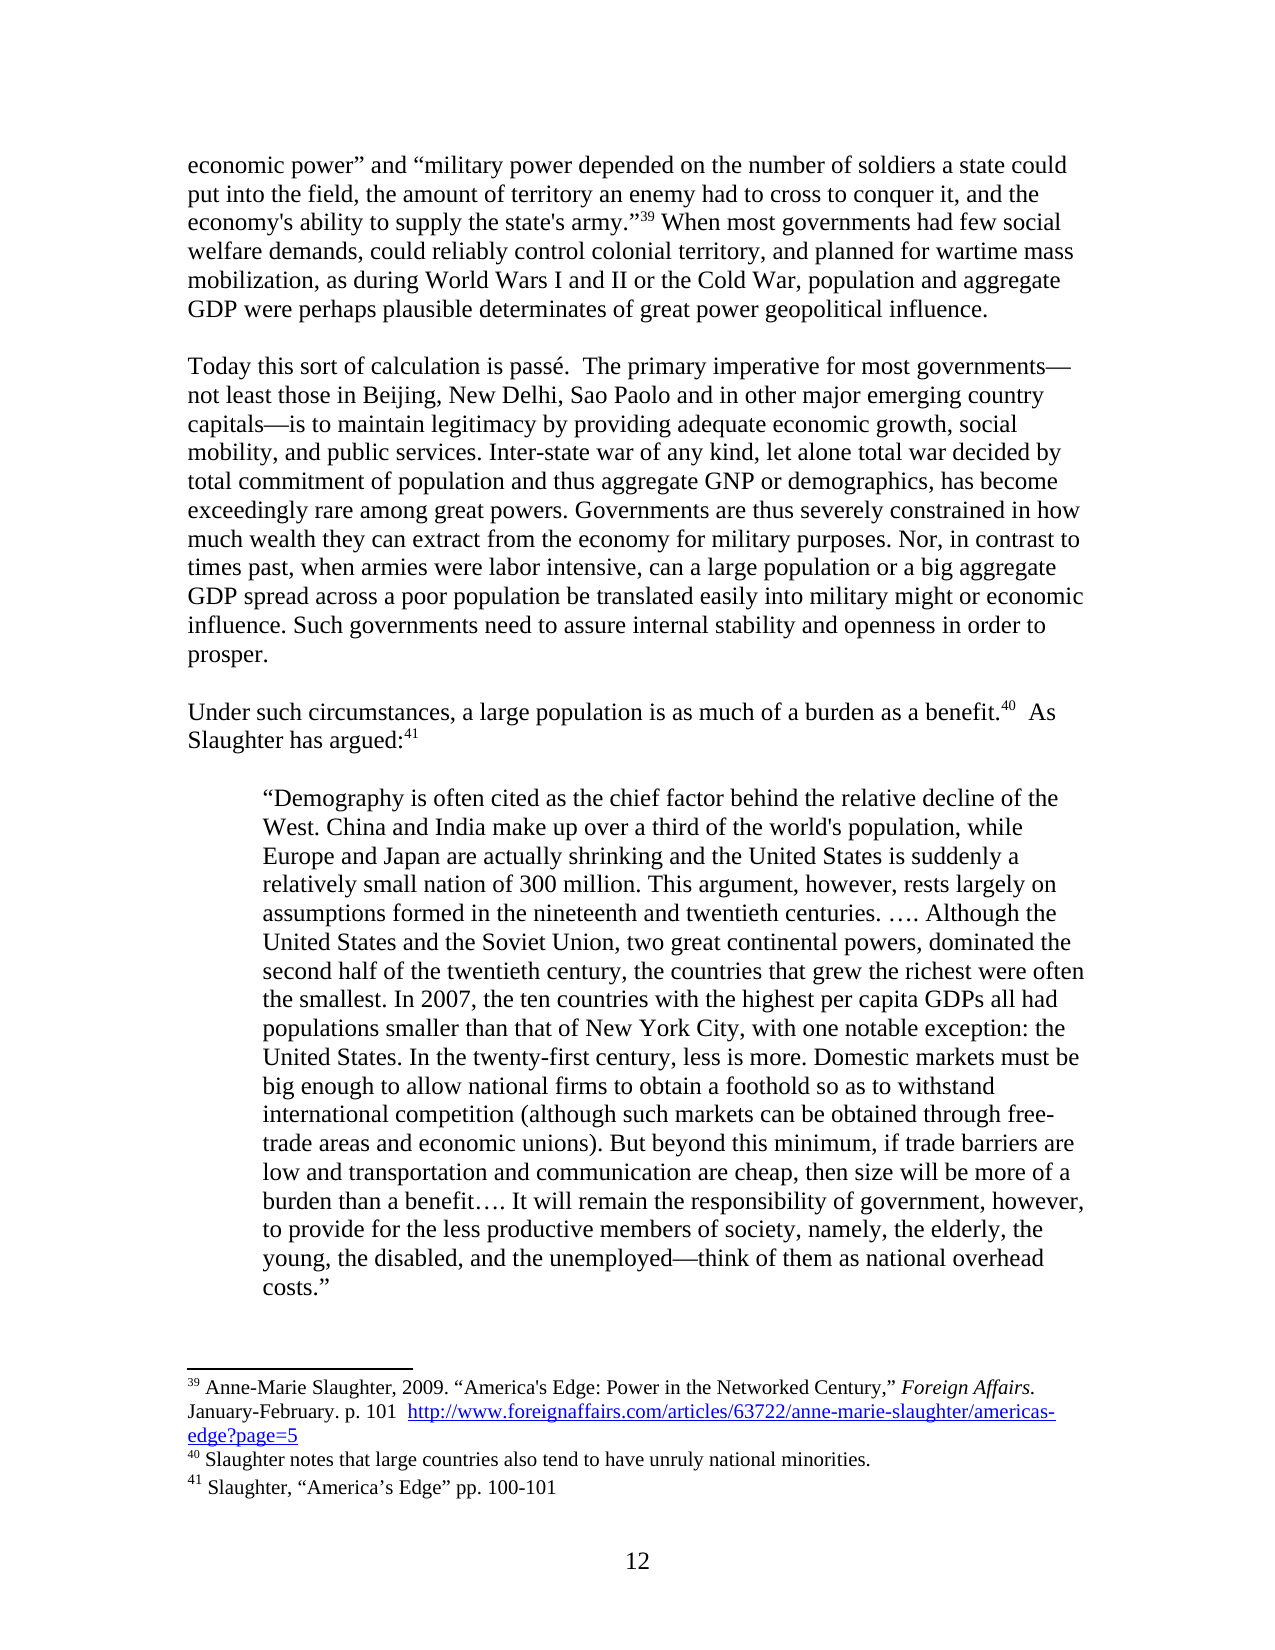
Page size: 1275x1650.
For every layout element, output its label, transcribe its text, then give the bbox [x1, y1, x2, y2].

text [187, 150, 1087, 322]
text Today this sort of calculation is passé. The primary imperative for most governments—not least those in Beijing, New Delhi, Sao Paolo and in other major emerging country capitals—is to maintain legitimacy by providing adequate economic growth, social mobility, and public services. Inter-state war of any kind, let alone total war decided by total commitment of population and thus aggregate GNP or demographics, has become exceedingly rare among great powers. Governments are thus severely constrained in how much wealth they can extract from the economy for military purposes. Nor, in contrast to times past, when armies were labor intensive, can a large population or a big aggregate GDP spread across a poor population be translated easily into military might or economic influence. Such governments need to assure internal stability and openness in order to prosper. [187, 351, 1087, 667]
text “Demography is often cited as the chief factor behind the relative decline of the West. China and India make up over a third of the world's population, while Europe and Japan are actually shrinking and the United States is suddenly a relatively small nation of 300 million. This argument, however, rests largely on assumptions formed in the nineteenth and twentieth centuries. …. Although the United States and the Soviet Union, two great continental powers, dominated the second half of the twentieth century, the countries that grew the richest were often the smallest. In 2007, the ten countries with the highest per capita GDPs all had populations smaller than that of New York City, with one notable exception: the United States. In the twenty-first century, less is more. Domestic markets must be big enough to allow national firms to obtain a foothold so as to withstand international competition (although such markets can be obtained through free-trade areas and economic unions). But beyond this minimum, if trade barriers are low and transportation and communication are cheap, then size will be more of a burden than a benefit…. It will remain the responsibility of government, however, to provide for the less productive members of society, namely, the elderly, the young, the disabled, and the unemployed—think of them as national overhead costs.” [262, 783, 1087, 1301]
text Under such circumstances, a large population is as much of a burden as a benefit. As Slaughter has argued: [187, 697, 1087, 754]
